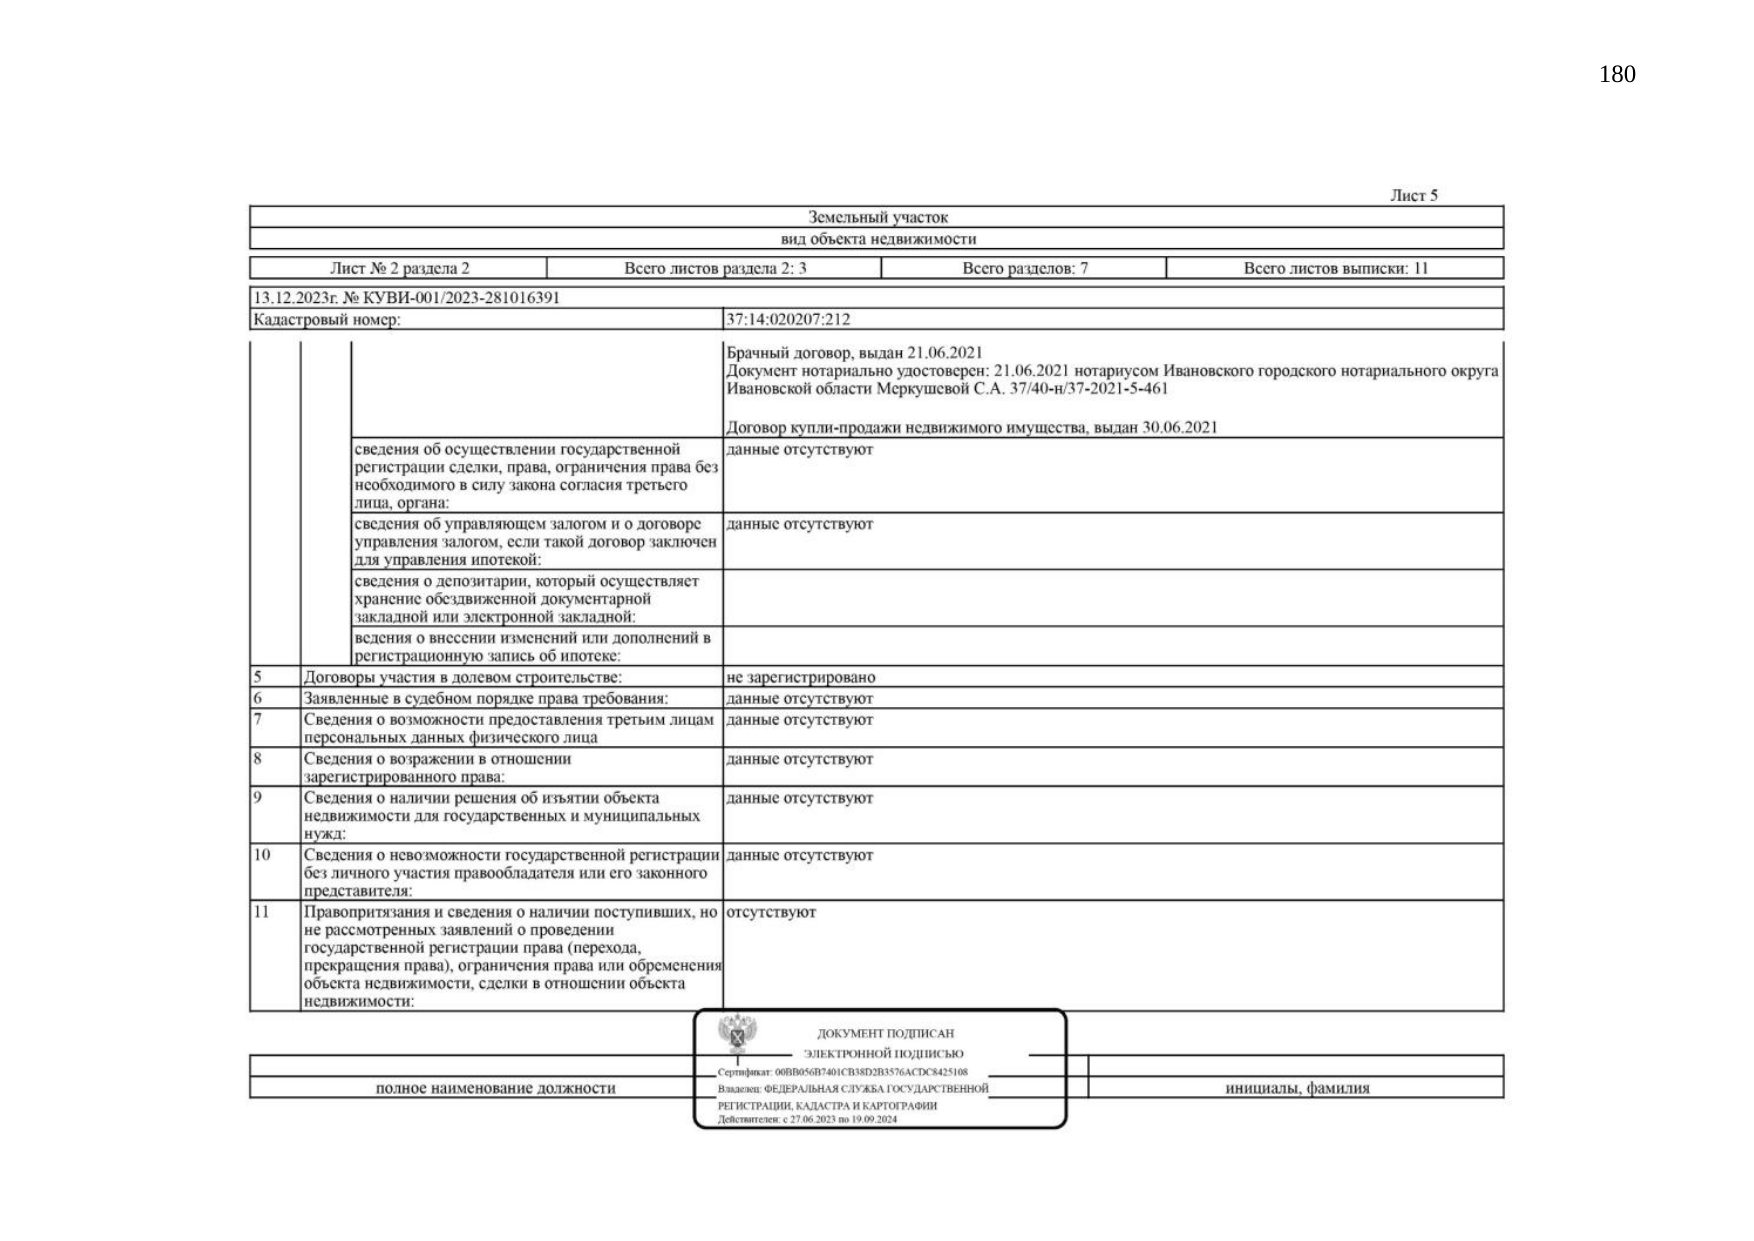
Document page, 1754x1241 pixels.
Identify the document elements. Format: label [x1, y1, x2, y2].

picture [208, 147, 1546, 1153]
